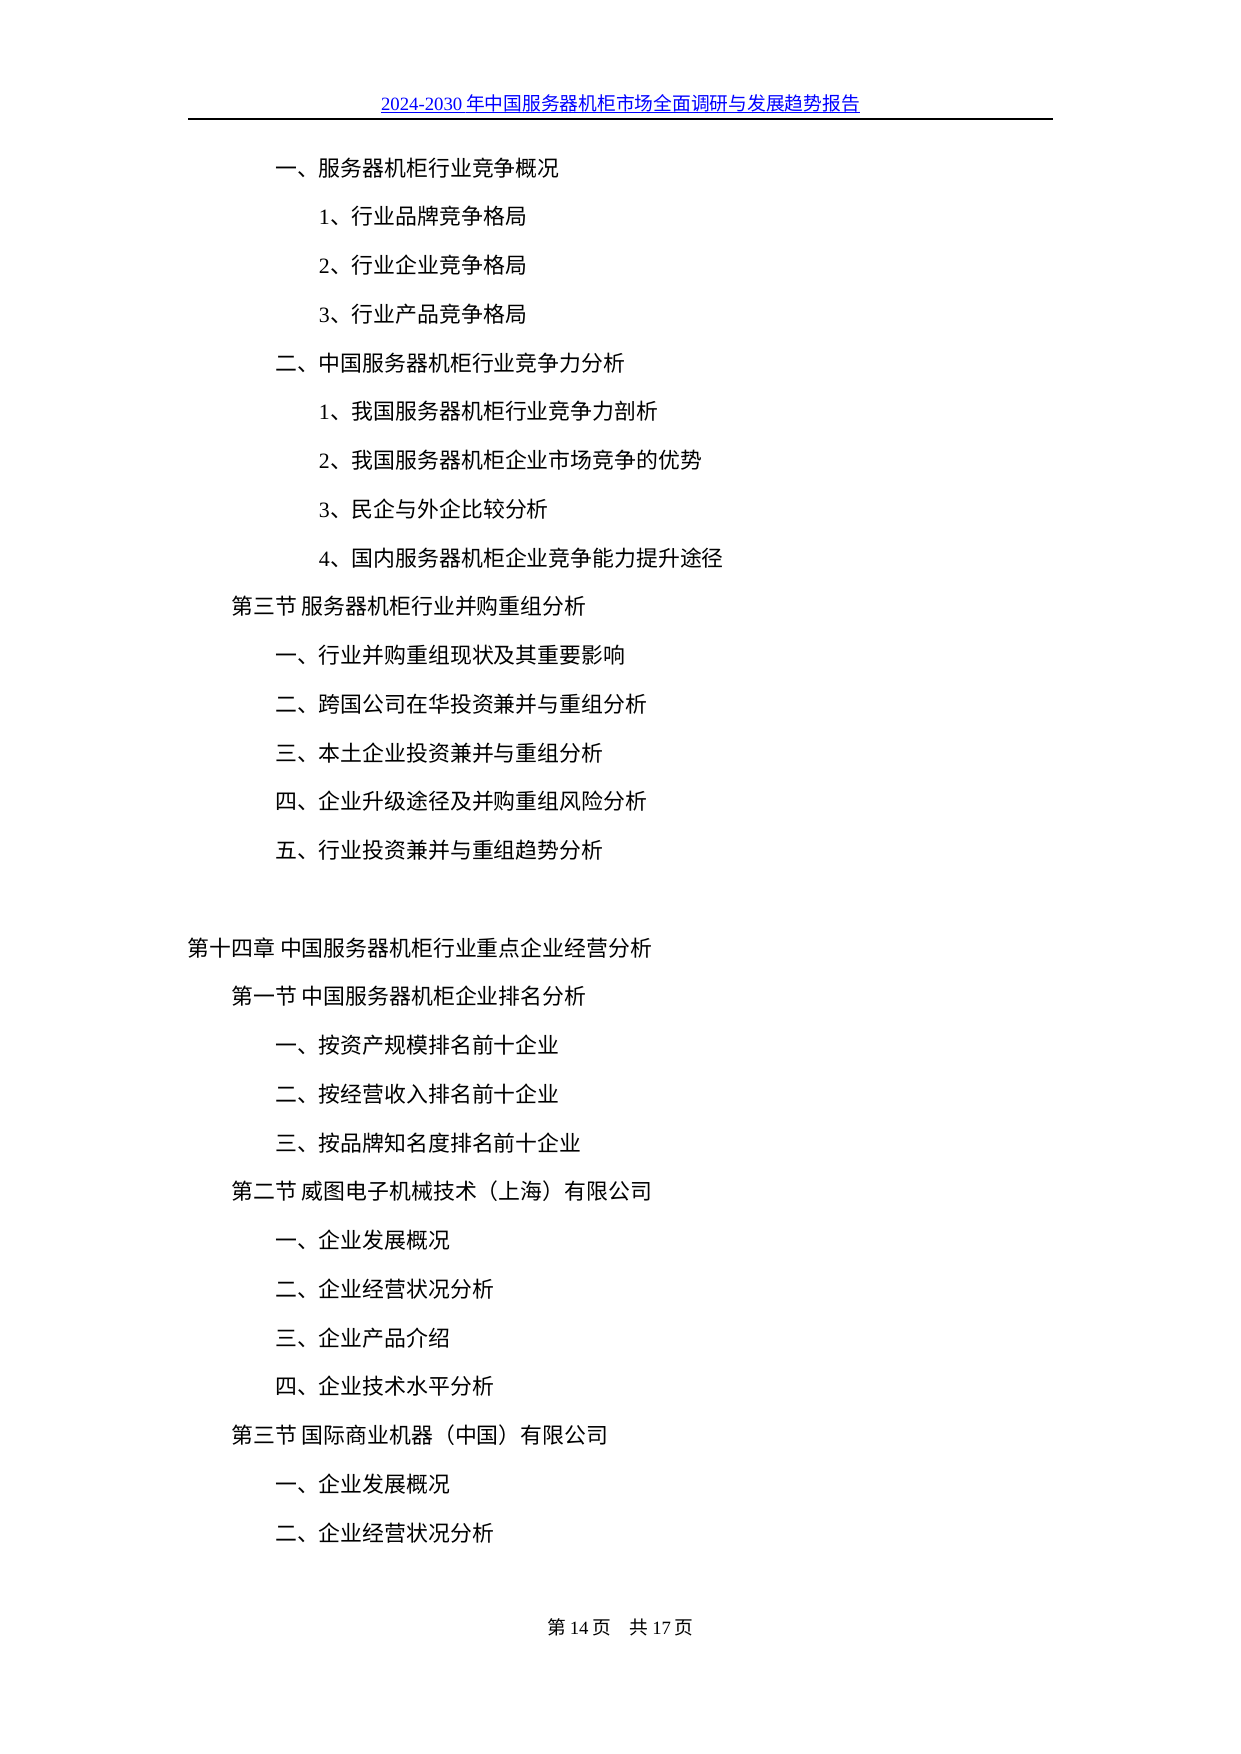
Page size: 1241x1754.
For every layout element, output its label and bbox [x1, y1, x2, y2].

text [187, 150, 1053, 1548]
